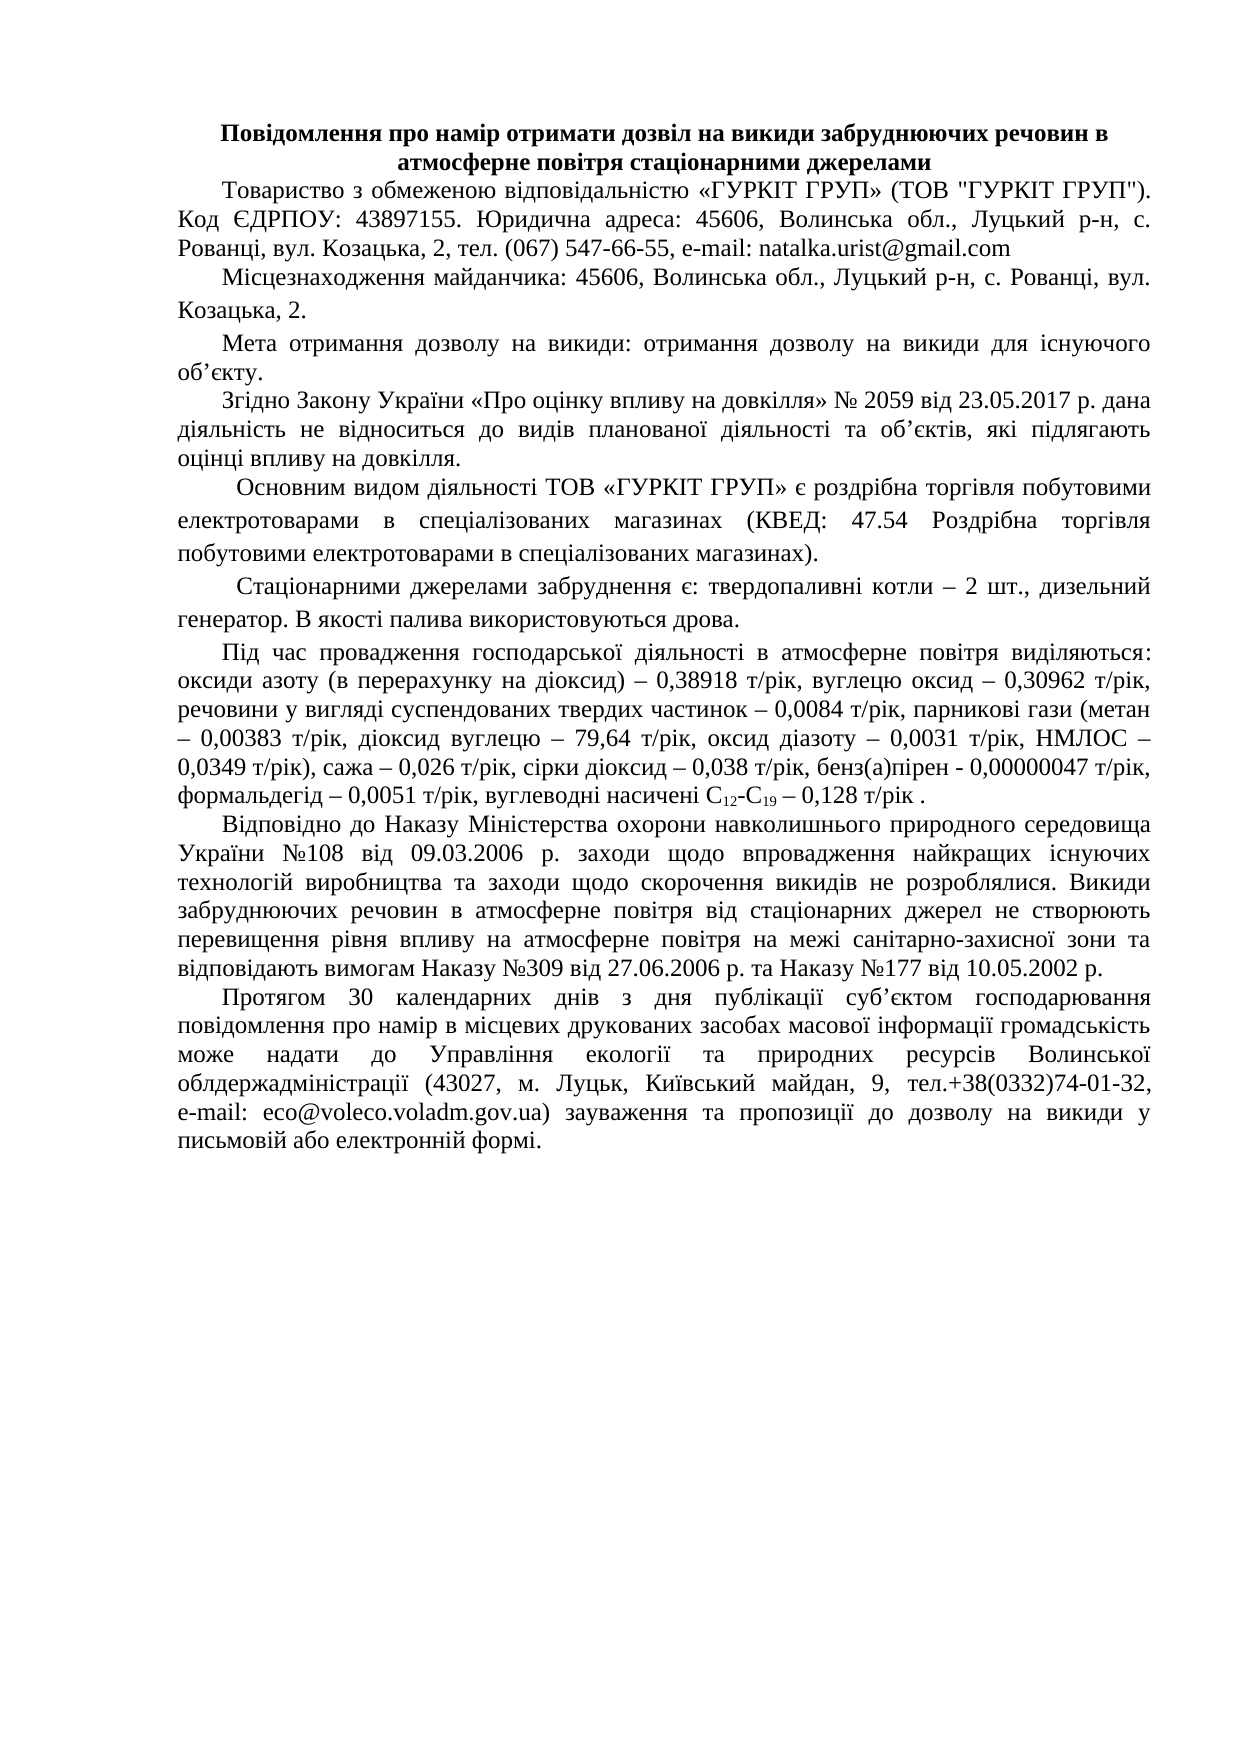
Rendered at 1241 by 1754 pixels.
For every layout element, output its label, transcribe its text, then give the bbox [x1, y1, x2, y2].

text Основним видом діяльності ТОВ «ГУРКІТ ГРУП» є роздрібна торгівля побутовими електротоварами в спеціалізованих магазинах (КВЕД: 47.54 Роздрібна торгівля побутовими електротоварами в спеціалізованих магазинах). [177, 472, 1152, 566]
text Мета отримання дозволу на викиди: отримання дозволу на викиди для існуючого об’єкту. [177, 328, 1152, 385]
text Стаціонарними джерелами забруднення є: твердопаливні котли – 2 шт., дизельний генератор. В якості палива використовуються дрова. [177, 571, 1152, 632]
text Згідно Закону України «Про оцінку впливу на довкілля» № 2059 від 23.05.2017 р. дана діяльність не відноситься до видів планованої діяльності та об’єктів, які підлягають оцінці впливу на довкілля. [177, 385, 1152, 472]
text Місцезнаходження майданчика: 45606, Волинська обл., Луцький р-н, с. Рованці, вул. Козацька, 2. [177, 262, 1152, 324]
text Протягом 30 календарних днів з дня публікації суб’єктом господарювання повідомлення про намір в місцевих друкованих засобах масової інформації громадськість може надати до Управління екології та природних ресурсів Волинської облдержадміністрації (43027, м. Луцьк, Київський майдан, 9, тел.+38(0332)74-01-32, е-mail: eco@voleco.voladm.gov.ua) зауваження та пропозиції до дозволу на викиди у письмовій або електронній формі. [177, 982, 1152, 1154]
text Повідомлення про намір отримати дозвіл на викиди забруднюючих речовин в атмосферне повітря стаціонарними джерелами [177, 118, 1152, 176]
text Товариство з обмеженою відповідальністю «ГУРКІТ ГРУП» (ТОВ "ГУРКІТ ГРУП"). Код ЄДРПОУ: 43897155. Юридична адреса: 45606, Волинська обл., Луцький р-н, с. Рованці, вул. Козацька, 2, тел. (067) 547-66-55, e-mail: natalka.urist@gmail.com [177, 176, 1152, 262]
text Відповідно до Наказу Міністерства охорони навколишнього природного середовища України №108 від 09.03.2006 р. заходи щодо впровадження найкращих існуючих технологій виробництва та заходи щодо скорочення викидів не розроблялися. Викиди забруднюючих речовин в атмосферне повітря від стаціонарних джерел не створюють перевищення рівня впливу на атмосферне повітря на межі санітарно-захисної зони та відповідають вимогам Наказу №309 від 27.06.2006 р. та Наказу №177 від 10.05.2002 р. [177, 809, 1152, 982]
text Під час провадження господарської діяльності в атмосферне повітря виділяються: оксиди азоту (в перерахунку на діоксид) – 0,38918 т/рік, вуглецю оксид – 0,30962 т/рік, речовини у вигляді суспендованих твердих частинок – 0,0084 т/рік, парникові гази (метан – 0,00383 т/рік, діоксид вуглецю – 79,64 т/рік, оксид діазоту – 0,0031 т/рік, НМЛОС – 0,0349 т/рік), сажа – 0,026 т/рік, сірки діоксид – 0,038 т/рік, бенз(а)пірен - 0,00000047 т/рік, формальдегід – 0,0051 т/рік, вуглеводні насичені С12-С19 – 0,128 т/рік . [177, 637, 1152, 809]
